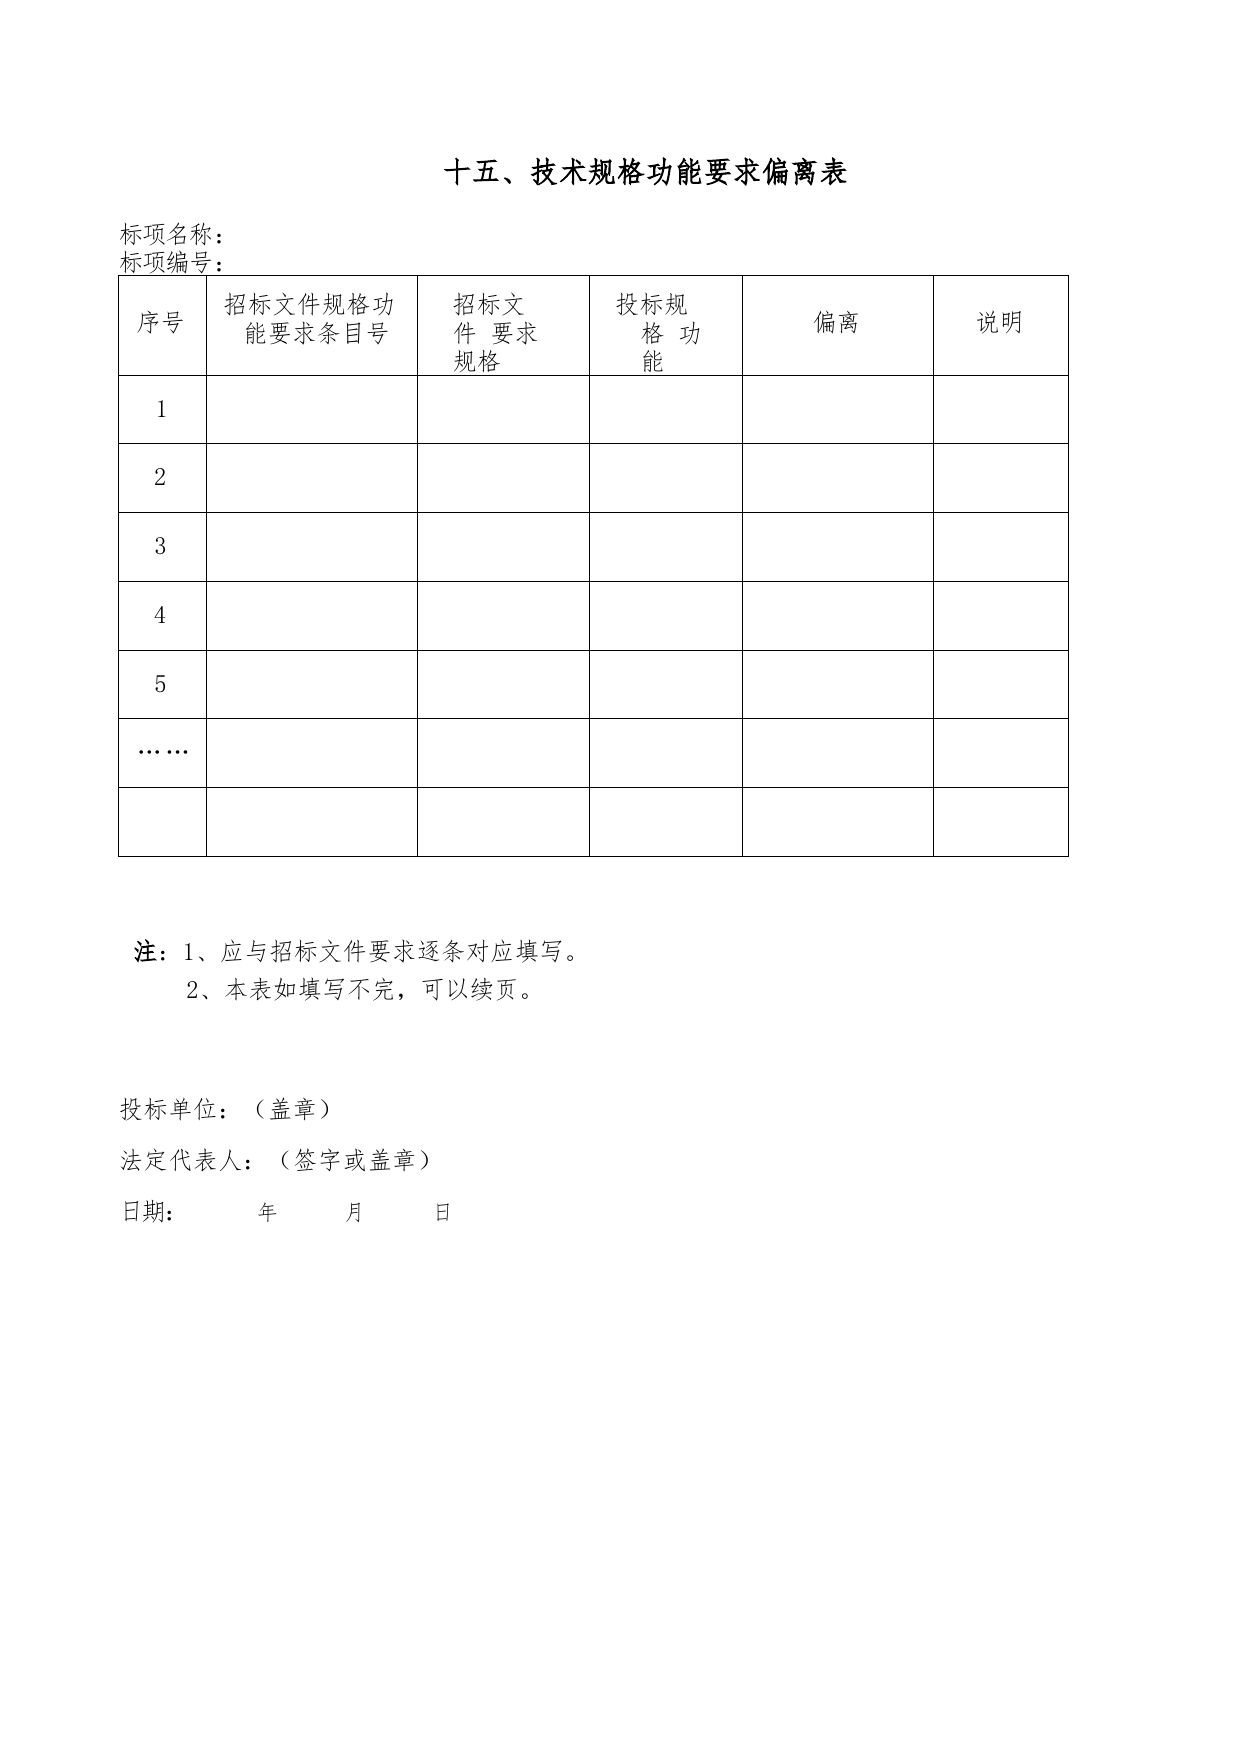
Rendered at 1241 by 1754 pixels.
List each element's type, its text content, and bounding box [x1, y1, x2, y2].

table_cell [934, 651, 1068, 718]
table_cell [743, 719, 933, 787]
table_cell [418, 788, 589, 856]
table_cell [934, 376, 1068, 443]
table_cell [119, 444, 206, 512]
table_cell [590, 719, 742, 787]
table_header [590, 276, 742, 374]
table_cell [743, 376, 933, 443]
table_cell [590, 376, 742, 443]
text 法定代表人：（签字或盖章） [118, 1144, 1122, 1173]
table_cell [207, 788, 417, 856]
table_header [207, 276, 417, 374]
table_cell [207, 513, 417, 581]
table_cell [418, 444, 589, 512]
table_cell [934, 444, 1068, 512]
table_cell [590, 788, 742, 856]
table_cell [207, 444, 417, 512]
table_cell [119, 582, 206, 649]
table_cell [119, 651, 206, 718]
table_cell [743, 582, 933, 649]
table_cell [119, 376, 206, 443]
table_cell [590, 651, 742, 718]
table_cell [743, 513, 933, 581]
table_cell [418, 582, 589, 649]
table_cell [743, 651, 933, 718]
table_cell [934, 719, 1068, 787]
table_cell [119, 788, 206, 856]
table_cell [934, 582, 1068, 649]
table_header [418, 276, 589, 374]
text 标项编号： [118, 247, 1122, 275]
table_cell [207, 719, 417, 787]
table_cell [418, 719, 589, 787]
text 注：1、应与招标文件要求逐条对应填写。 [132, 942, 1122, 964]
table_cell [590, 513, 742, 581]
text 日期： 年 月 日 [118, 1196, 1122, 1224]
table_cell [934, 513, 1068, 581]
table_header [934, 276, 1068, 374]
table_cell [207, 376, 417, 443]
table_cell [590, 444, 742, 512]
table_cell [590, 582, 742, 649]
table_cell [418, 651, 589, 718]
text 投标单位：（盖章） [118, 1093, 1122, 1122]
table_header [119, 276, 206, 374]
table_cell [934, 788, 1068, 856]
text 标项名称： [118, 218, 1122, 247]
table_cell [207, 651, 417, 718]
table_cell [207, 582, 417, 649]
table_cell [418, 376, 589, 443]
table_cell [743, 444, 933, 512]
text 十五、技术规格功能要求偏离表 [118, 145, 1172, 191]
text 2、本表如填写不完，可以续页。 [186, 980, 1122, 1002]
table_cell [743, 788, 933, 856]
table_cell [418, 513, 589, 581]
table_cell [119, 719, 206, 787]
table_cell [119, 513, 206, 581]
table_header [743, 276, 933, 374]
